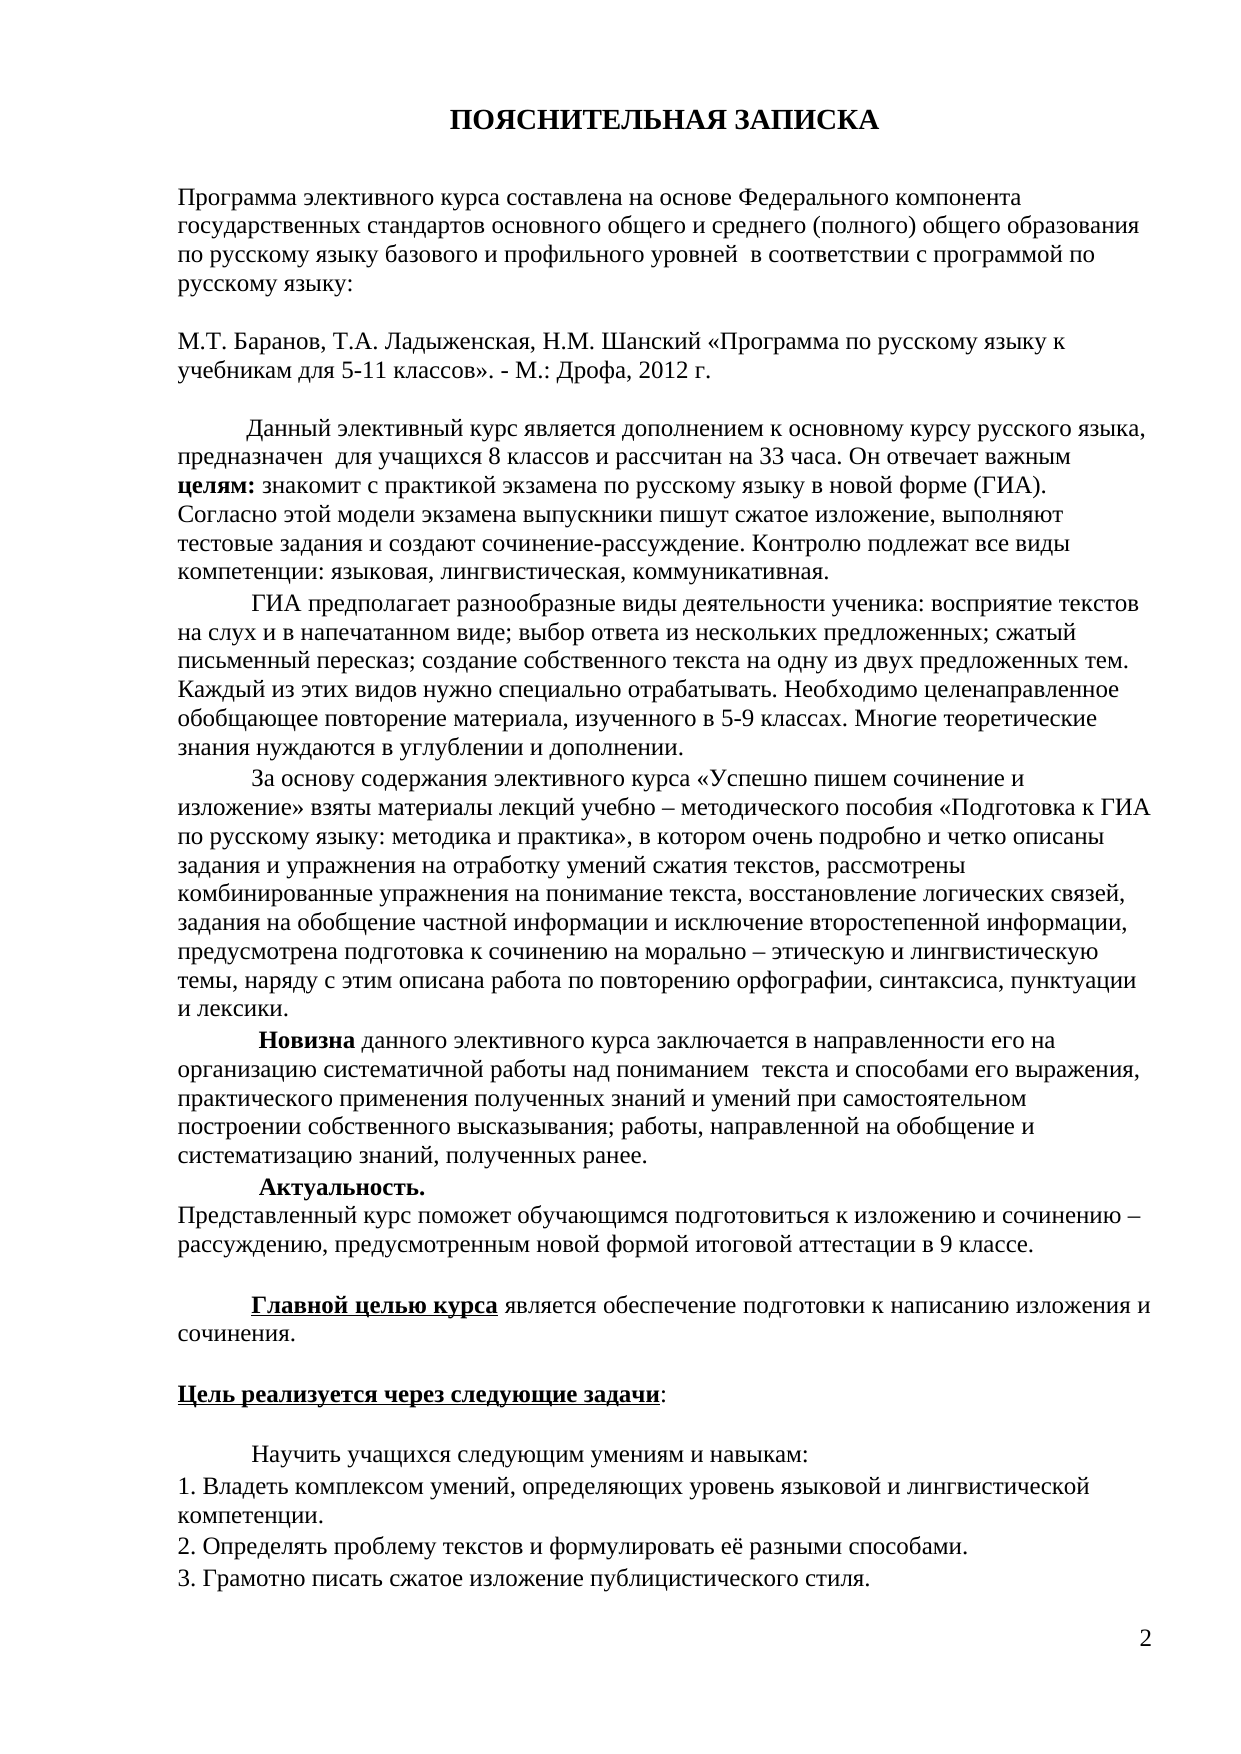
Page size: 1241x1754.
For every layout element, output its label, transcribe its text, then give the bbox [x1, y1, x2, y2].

text 1. Владеть комплексом умений, определяющих уровень языковой и лингвистической компетенции. [177, 1471, 1152, 1528]
text Актуальность. [177, 1172, 1152, 1201]
text ПОЯСНИТЕЛЬНАЯ ЗАПИСКА [177, 102, 1152, 136]
text Новизна данного элективного курса заключается в направленности его на организацию систематичной работы над пониманием текста и способами его выражения, практического применения полученных знаний и умений при самостоятельном построении собственного высказывания; работы, направленной на обобщение и систематизацию знаний, полученных ранее. [177, 1025, 1152, 1169]
text Цель реализуется через следующие задачи: [177, 1379, 1152, 1408]
text ГИА предполагает разнообразные виды деятельности ученика: восприятие текстов на слух и в напечатанном виде; выбор ответа из нескольких предложенных; сжатый письменный пересказ; создание собственного текста на одну из двух предложенных тем. Каждый из этих видов нужно специально отрабатывать. Необходимо целенаправленное обобщающее повторение материала, изученного в 5-9 классах. Многие теоретические знания нуждаются в углублении и дополнении. [177, 588, 1152, 761]
text Данный элективный курс является дополнением к основному курсу русского языка, предназначен для учащихся 8 классов и рассчитан на 33 часа. Он отвечает важным целям: знакомит с практикой экзамена по русскому языку в новой форме (ГИА). Согласно этой модели экзамена выпускники пишут сжатое изложение, выполняют тестовые задания и создают сочинение-рассуждение. Контролю подлежат все виды компетенции: языковая, лингвистическая, коммуникативная. [177, 413, 1152, 585]
text М.Т. Баранов, Т.А. Ладыженская, Н.М. Шанский «Программа по русскому языку к учебникам для 5-11 классов». - М.: Дрофа, 2012 г. [177, 326, 1152, 383]
text Научить учащихся следующим умениям и навыкам: [177, 1439, 1152, 1468]
text Программа элективного курса составлена на основе Федерального компонента государственных стандартов основного общего и среднего (полного) общего образования по русскому языку базового и профильного уровней в соответствии с программой по русскому языку: [177, 182, 1152, 297]
text Главной целью курса является обеспечение подготовки к написанию изложения и сочинения. [177, 1290, 1152, 1347]
text За основу содержания элективного курса «Успешно пишем сочинение и изложение» взяты материалы лекций учебно – методического пособия «Подготовка к ГИА по русскому языку: методика и практика», в котором очень подробно и четко описаны задания и упражнения на отработку умений сжатия текстов, рассмотрены комбинированные упражнения на понимание текста, восстановление логических связей, задания на обобщение частной информации и исключение второстепенной информации, предусмотрена подготовка к сочинению на морально – этическую и лингвистическую темы, наряду с этим описана работа по повторению орфографии, синтаксиса, пунктуации и лексики. [177, 763, 1152, 1022]
text 2. Определять проблему текстов и формулировать её разными способами. [177, 1531, 1152, 1560]
text Представленный курс поможет обучающимся подготовиться к изложению и сочинению – рассуждению, предусмотренным новой формой итоговой аттестации в 9 классе. [177, 1201, 1152, 1258]
text 3. Грамотно писать сжатое изложение публицистического стиля. [177, 1563, 1152, 1592]
